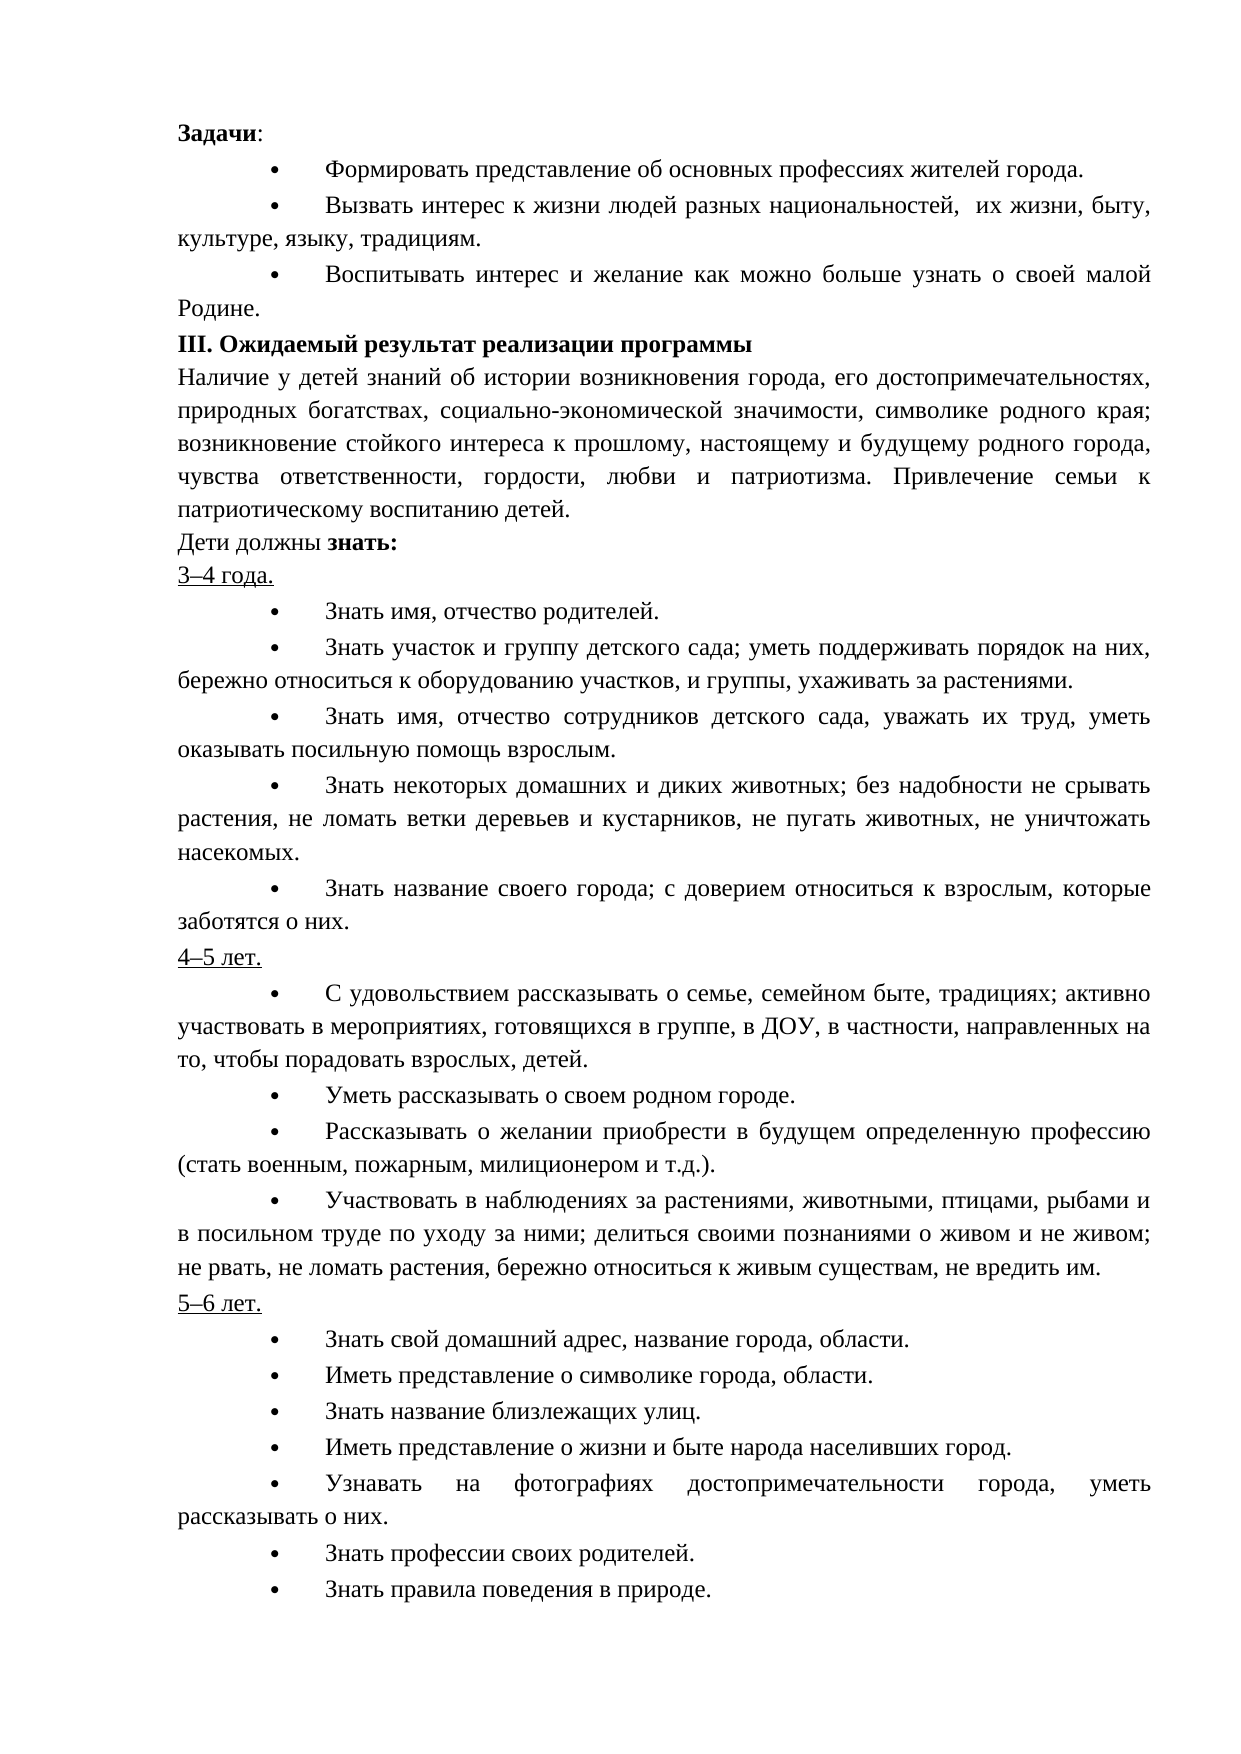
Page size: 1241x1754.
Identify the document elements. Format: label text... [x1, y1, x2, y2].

list Иметь представление о жизни и быте народа населивших город. [177, 1432, 1152, 1461]
text 3–4 года. [177, 560, 1152, 589]
list Знать правила поведения в природе. [177, 1574, 1152, 1602]
list Формировать представление об основных профессиях жителей города. [177, 154, 1152, 183]
text 5–6 лет. [177, 1288, 1152, 1316]
list Знать профессии своих родителей. [177, 1538, 1152, 1566]
list С удовольствием рассказывать о семье, семейном быте, традициях; активно участвовать в мероприятиях, готовящихся в группе, в ДОУ, в частности, направленных на то, чтобы порадовать взрослых, детей. [177, 978, 1152, 1073]
list Воспитывать интерес и желание как можно больше узнать о своей малой Родине. [177, 259, 1152, 321]
list Узнавать на фотографиях достопримечательности города, уметь рассказывать о них. [177, 1468, 1152, 1530]
list Знать участок и группу детского сада; уметь поддерживать порядок на них, бережно относиться к оборудованию участков, и группы, ухаживать за растениями. [177, 632, 1152, 694]
list Знать имя, отчество родителей. [177, 596, 1152, 625]
text Задачи: [177, 118, 1152, 147]
list Участвовать в наблюдениях за растениями, животными, птицами, рыбами и в посильном труде по уходу за ними; делиться своими познаниями о живом и не живом; не рвать, не ломать растения, бережно относиться к живым существам, не вредить им. [177, 1186, 1152, 1280]
list Знать имя, отчество сотрудников детского сада, уважать их труд, уметь оказывать посильную помощь взрослым. [177, 701, 1152, 763]
list Уметь рассказывать о своем родном городе. [177, 1080, 1152, 1109]
list Вызвать интерес к жизни людей разных национальностей, их жизни, быту, культуре, языку, традициям. [177, 190, 1152, 252]
text 4–5 лет. [177, 942, 1152, 971]
list Знать некоторых домашних и диких животных; без надобности не срывать растения, не ломать ветки деревьев и кустарников, не пугать животных, не уничтожать насекомых. [177, 771, 1152, 865]
list Знать название своего города; с доверием относиться к взрослым, которые заботятся о них. [177, 873, 1152, 934]
list Знать название близлежащих улиц. [177, 1396, 1152, 1425]
list Знать свой домашний адрес, название города, области. [177, 1324, 1152, 1353]
text Наличие у детей знаний об истории возникновения города, его достопримечательностях, природных богатствах, социально-экономической значимости, символике родного края; возникновение стойкого интереса к прошлому, настоящему и будущему родного города, чувства ответственности, гордости, любви и патриотизма. Привлечение семьи к патриотическому воспитанию детей. [177, 362, 1152, 523]
text III. Ожидаемый результат реализации программы [177, 329, 1152, 357]
list Иметь представление о символике города, области. [177, 1360, 1152, 1389]
text Дети должны знать: [177, 527, 1152, 556]
list Рассказывать о желании приобрести в будущем определенную профессию (стать военным, пожарным, милиционером и т.д.). [177, 1116, 1152, 1178]
